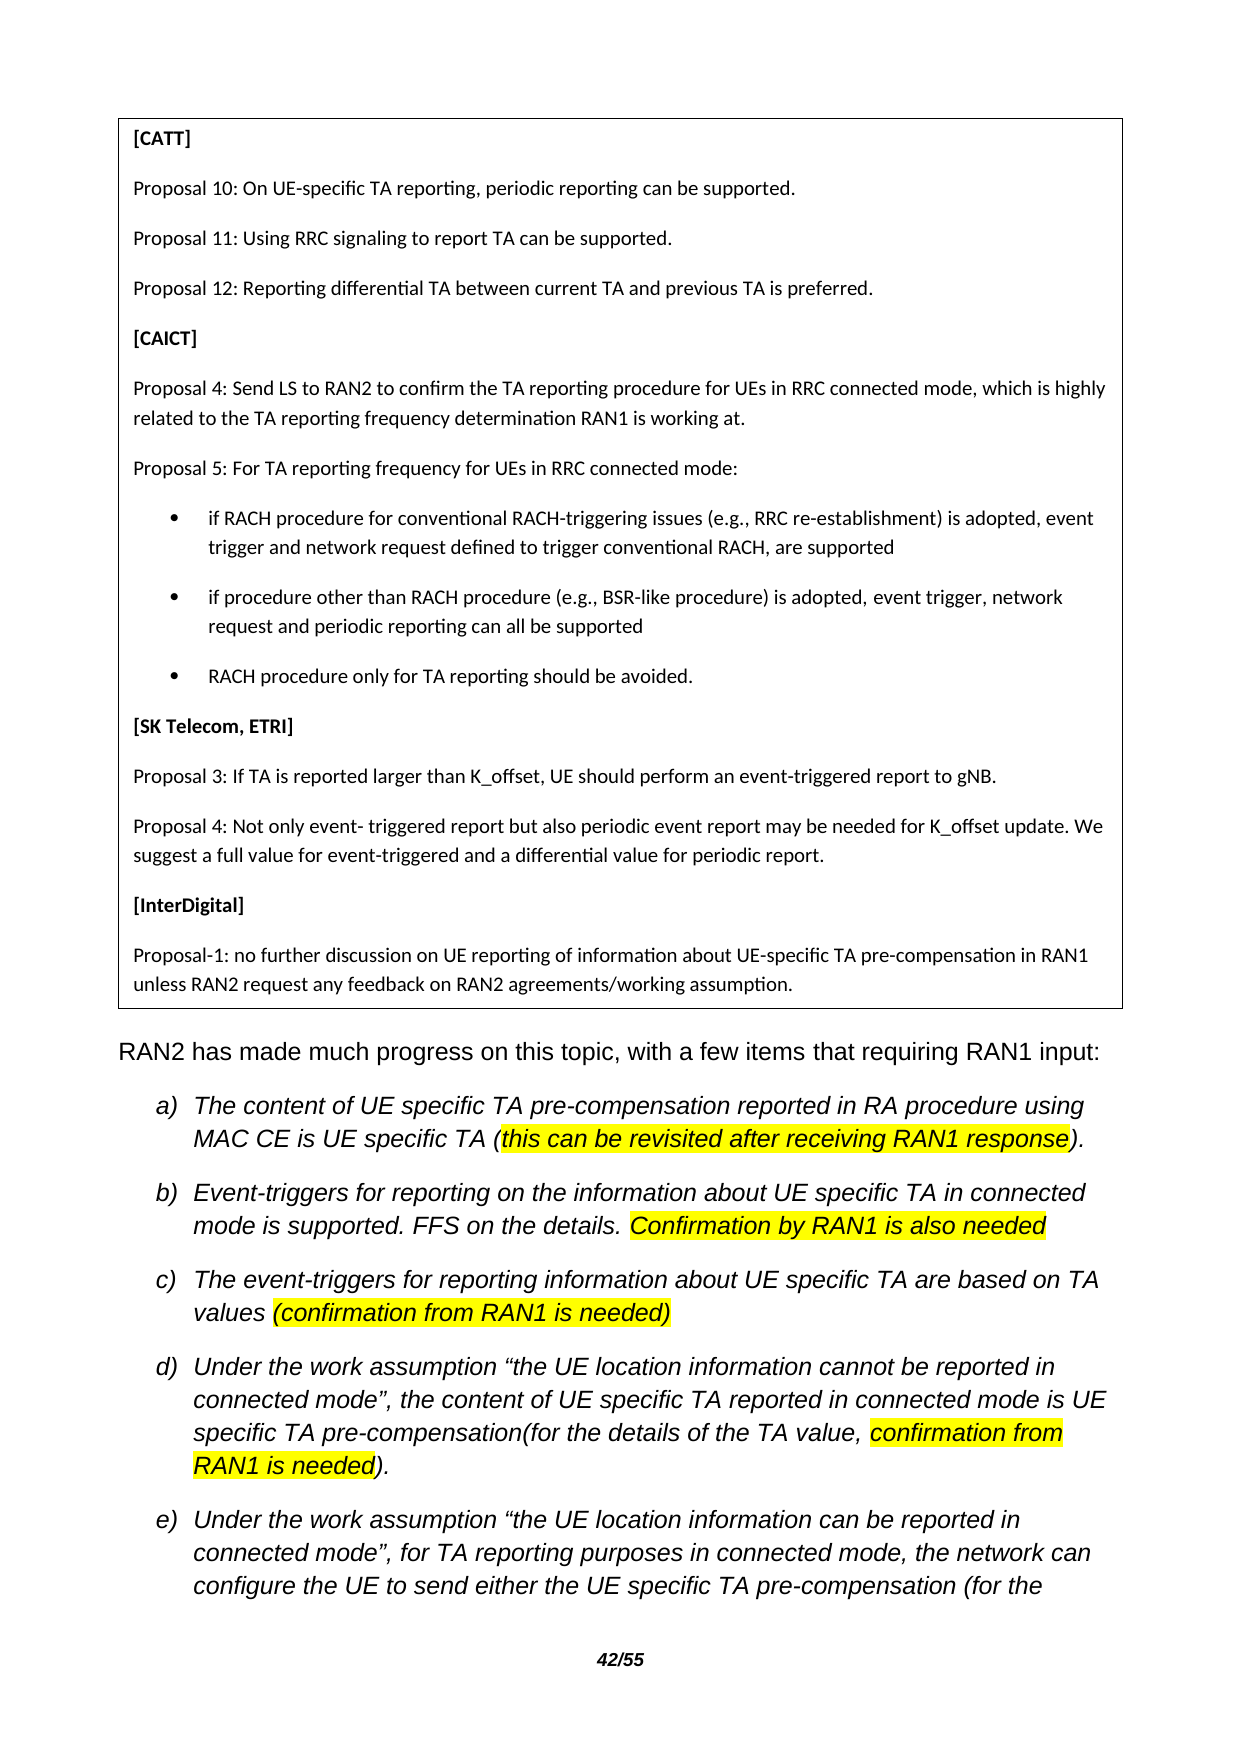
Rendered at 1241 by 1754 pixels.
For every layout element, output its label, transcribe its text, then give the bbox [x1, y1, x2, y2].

list Under the work assumption “the UE location information cannot be reported in connected mode”, the content of UE specific TA reported in connected mode is UE specific TA pre-compensation(for the details of the TA value, confirmation from RAN1 is needed). [156, 1352, 1122, 1479]
text RAN2 has made much progress on this topic, with a few items that requiring RAN1 input: [118, 1037, 1122, 1066]
list The event-triggers for reporting information about UE specific TA are based on TA values (confirmation from RAN1 is needed) [156, 1265, 1122, 1327]
list The content of UE specific TA pre-compensation reported in RA procedure using MAC CE is UE specific TA (this can be revisited after receiving RAN1 response). [156, 1091, 1122, 1153]
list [156, 1505, 1122, 1599]
list Event-triggers for reporting on the information about UE specific TA in connected mode is supported. FFS on the details. Confirmation by RAN1 is also needed [156, 1178, 1122, 1240]
